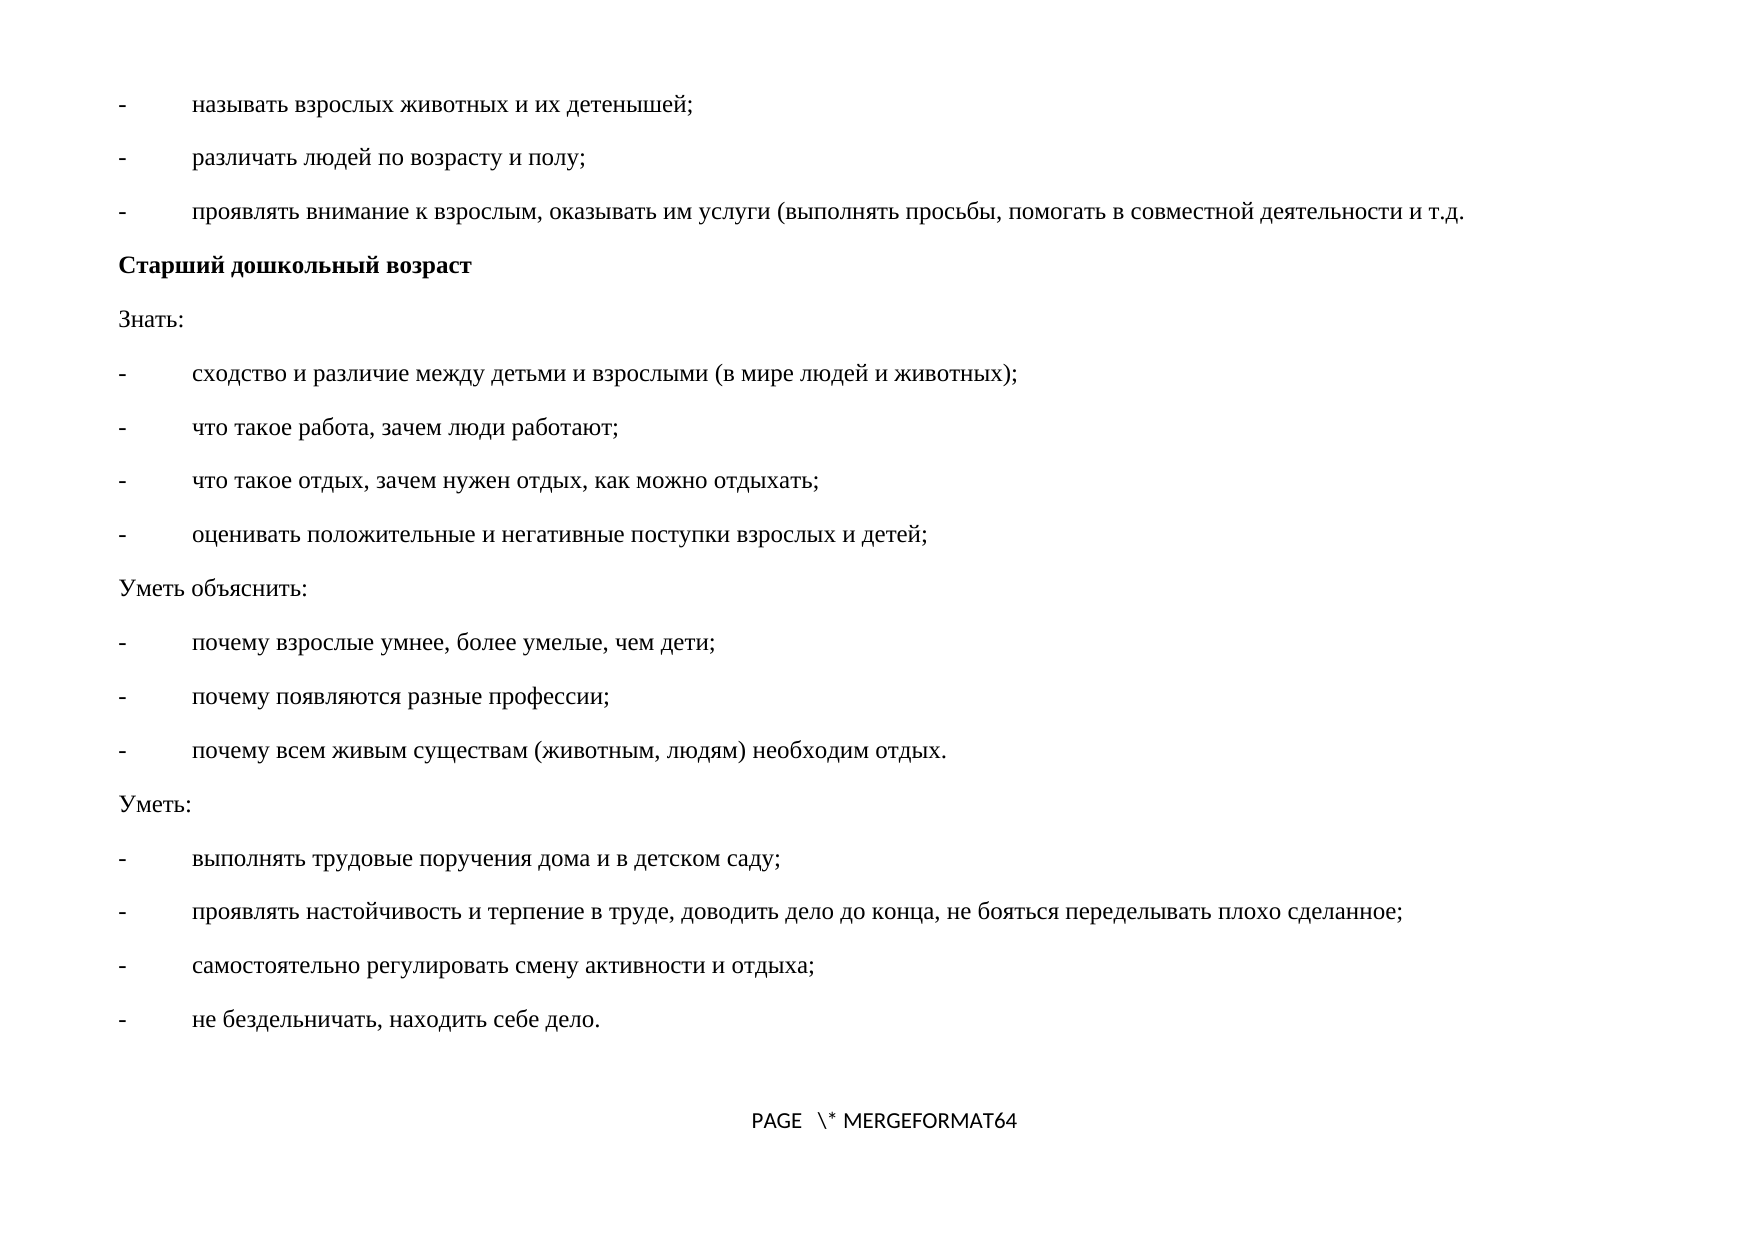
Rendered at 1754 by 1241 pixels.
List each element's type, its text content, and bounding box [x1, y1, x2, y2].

text - что такое работа, зачем люди работают; [118, 412, 1651, 441]
text Знать: [118, 304, 1651, 333]
text - различать людей по возрасту и полу; [118, 142, 1651, 171]
text Уметь: [118, 789, 1651, 817]
text - почему всем живым существам (животным, людям) необходим отдых. [118, 735, 1651, 764]
text - почему появляются разные профессии; [118, 681, 1651, 710]
text - что такое отдых, зачем нужен отдых, как можно отдыхать; [118, 466, 1651, 494]
text - называть взрослых животных и их детенышей; [118, 89, 1651, 117]
text - сходство и различие между детьми и взрослыми (в мире людей и животных); [118, 358, 1651, 387]
text - почему взрослые умнее, более умелые, чем дети; [118, 627, 1651, 656]
text - проявлять настойчивость и терпение в труде, доводить дело до конца, не бояться переделывать плохо сделанное; [118, 896, 1651, 925]
text - не бездельничать, находить себе дело. [118, 1004, 1651, 1033]
text - проявлять внимание к взрослым, оказывать им услуги (выполнять просьбы, помогать в совместной деятельности и т.д. [118, 196, 1651, 225]
text - оценивать положительные и негативные поступки взрослых и детей; [118, 519, 1651, 548]
text - выполнять трудовые поручения дома и в детском саду; [118, 843, 1651, 871]
text Уметь объяснить: [118, 573, 1651, 602]
text - самостоятельно регулировать смену активности и отдыха; [118, 950, 1651, 979]
text Старший дошкольный возраст [118, 250, 1651, 279]
